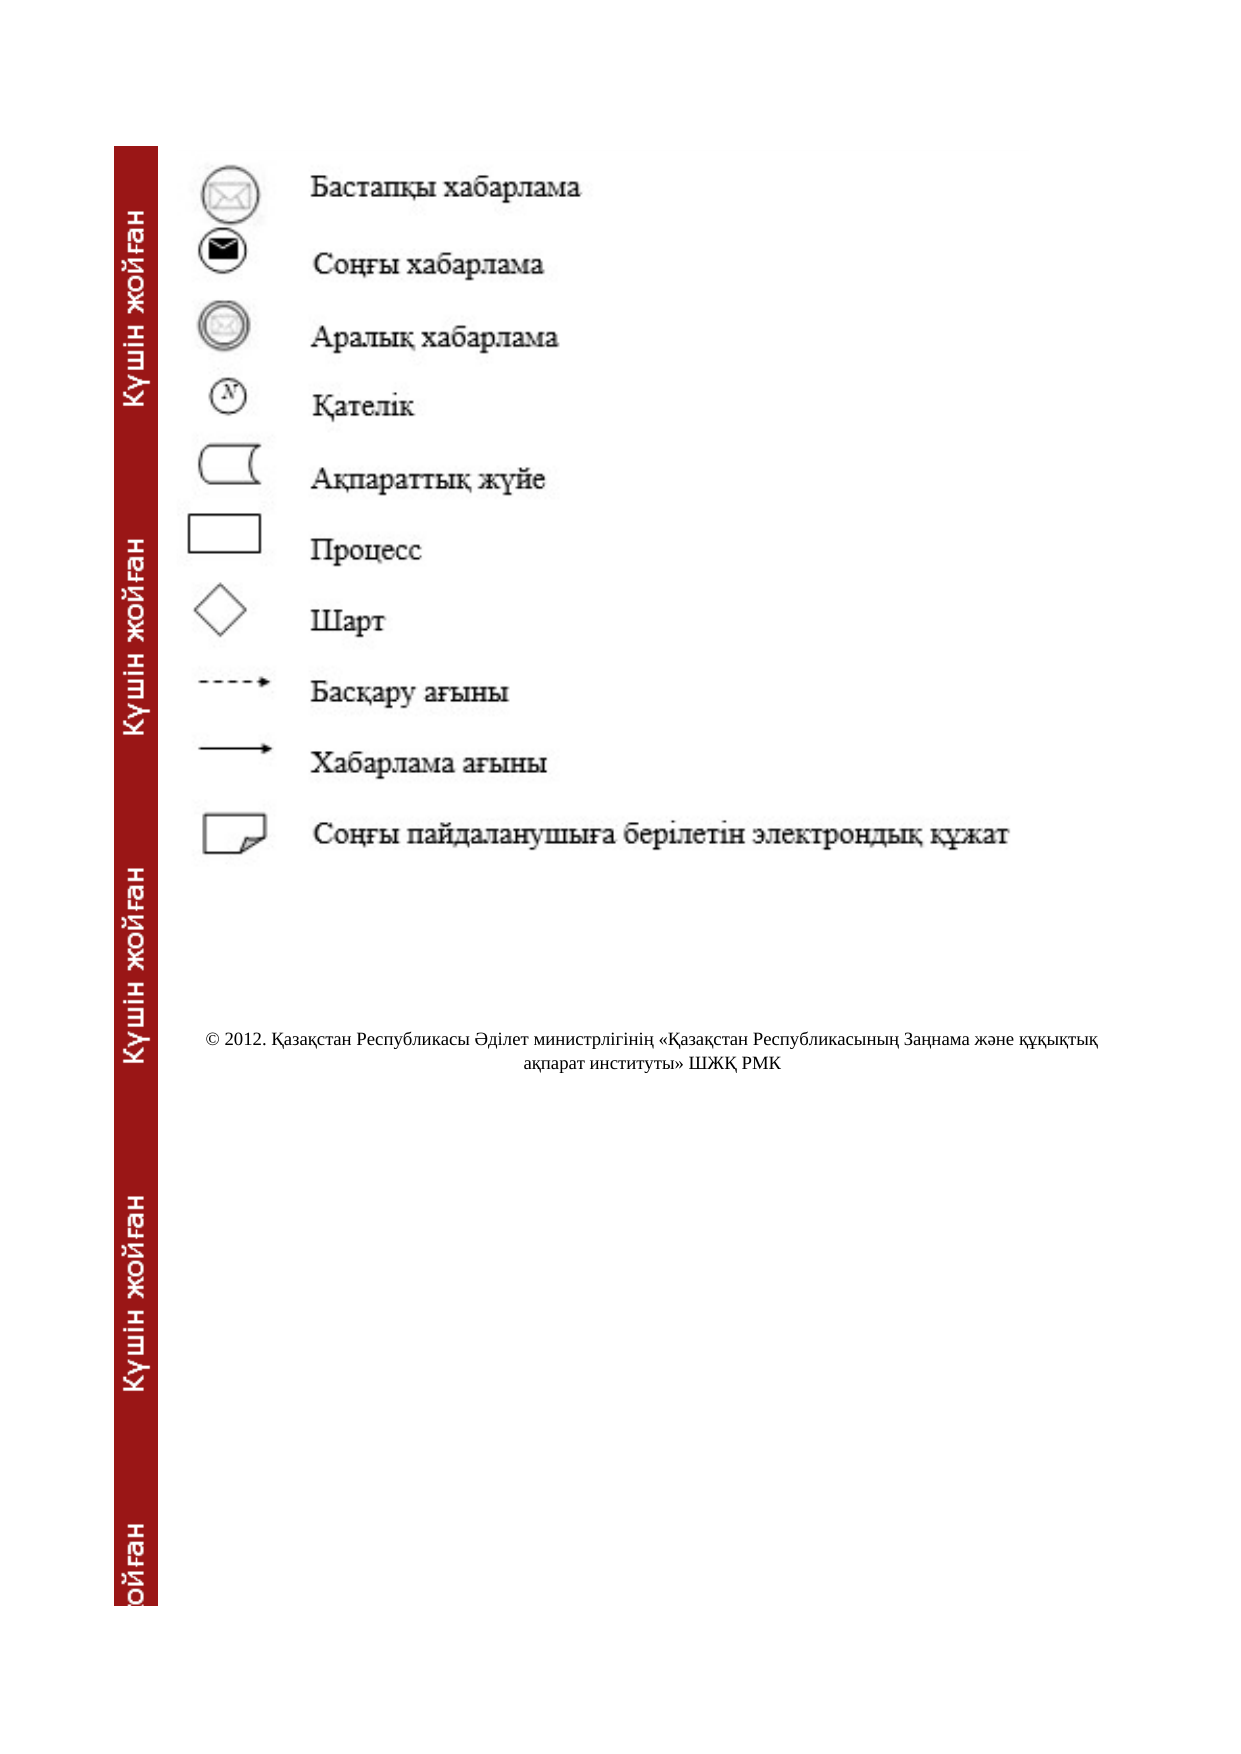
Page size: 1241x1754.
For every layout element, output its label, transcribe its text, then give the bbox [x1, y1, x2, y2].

picture [114, 146, 158, 1027]
picture [114, 1074, 158, 1606]
text © 2012. Қазақстан Республикасы Әділет министрлігінің «Қазақстан Республикасының Заңнама және құқықтық ақпарат институты» ШЖҚ РМК [112, 1027, 1128, 1074]
picture [176, 150, 1029, 869]
